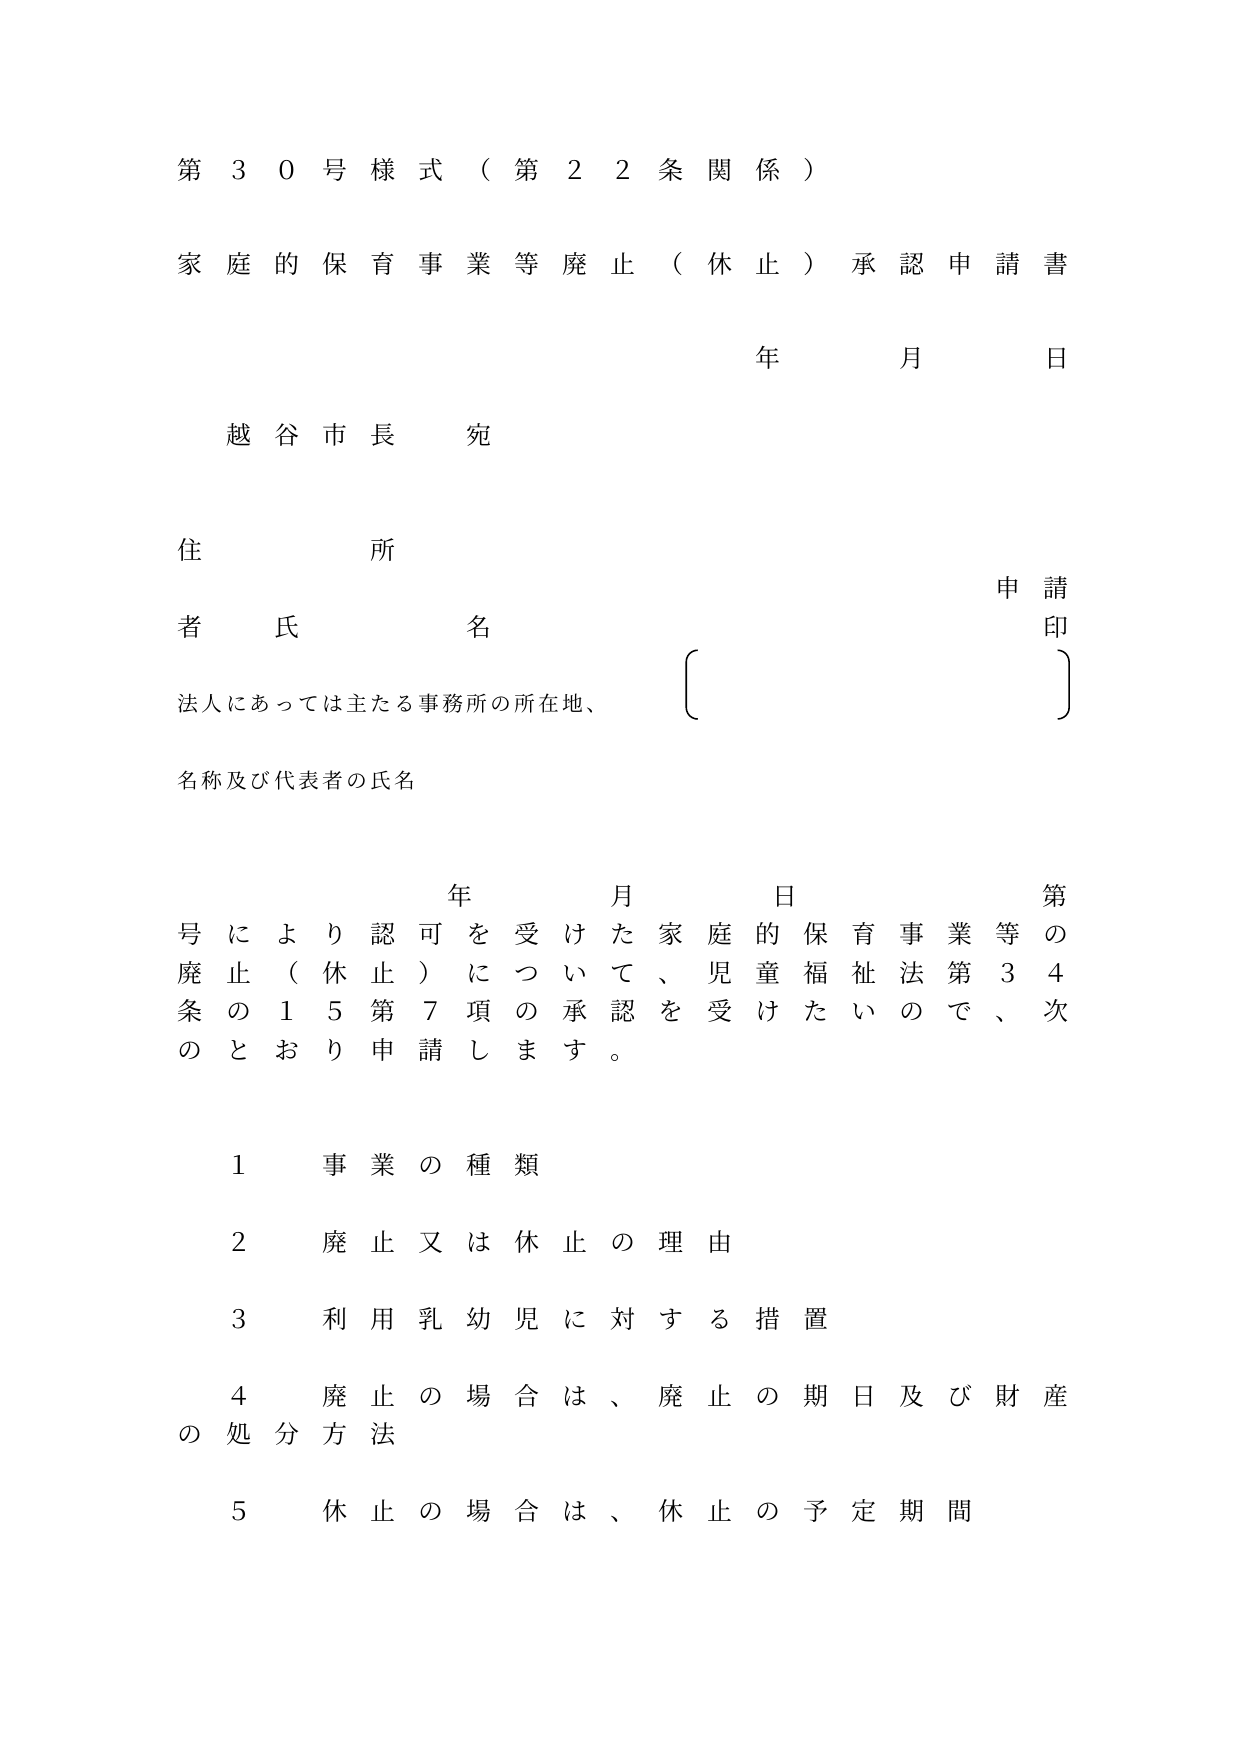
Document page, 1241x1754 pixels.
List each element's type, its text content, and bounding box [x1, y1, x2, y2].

text 第３０号様式（第２２条関係） [178, 149, 1092, 188]
text 法人にあっては主たる事務所の所在地、 [178, 645, 1092, 722]
text ３ 利用乳幼児に対する措置 [178, 1298, 1092, 1337]
text ４ 廃止の場合は、廃止の期日及び財産の処分方法 [178, 1375, 1092, 1452]
text 家庭的保育事業等廃止（休止）承認申請書 [178, 243, 1092, 282]
text ２ 廃止又は休止の理由 [178, 1221, 1092, 1260]
text 年 月 日 第 号により認可を受けた家庭的保育事業等の廃止（休止）について、児童福祉法第３４条の１５第７項の承認を受けたいので、次のとおり申請します。 [178, 875, 1092, 1068]
text 名称及び代表者の氏名 [178, 722, 1092, 798]
text １ 事業の種類 [178, 1144, 1092, 1183]
text 申請者 氏 名 印 [178, 568, 1092, 645]
text ５ 休止の場合は、休止の予定期間 [178, 1490, 1092, 1529]
text 越谷市長 宛 [178, 414, 1092, 453]
text 年 月 日 [178, 337, 1092, 376]
text 住 所 [178, 491, 1092, 568]
